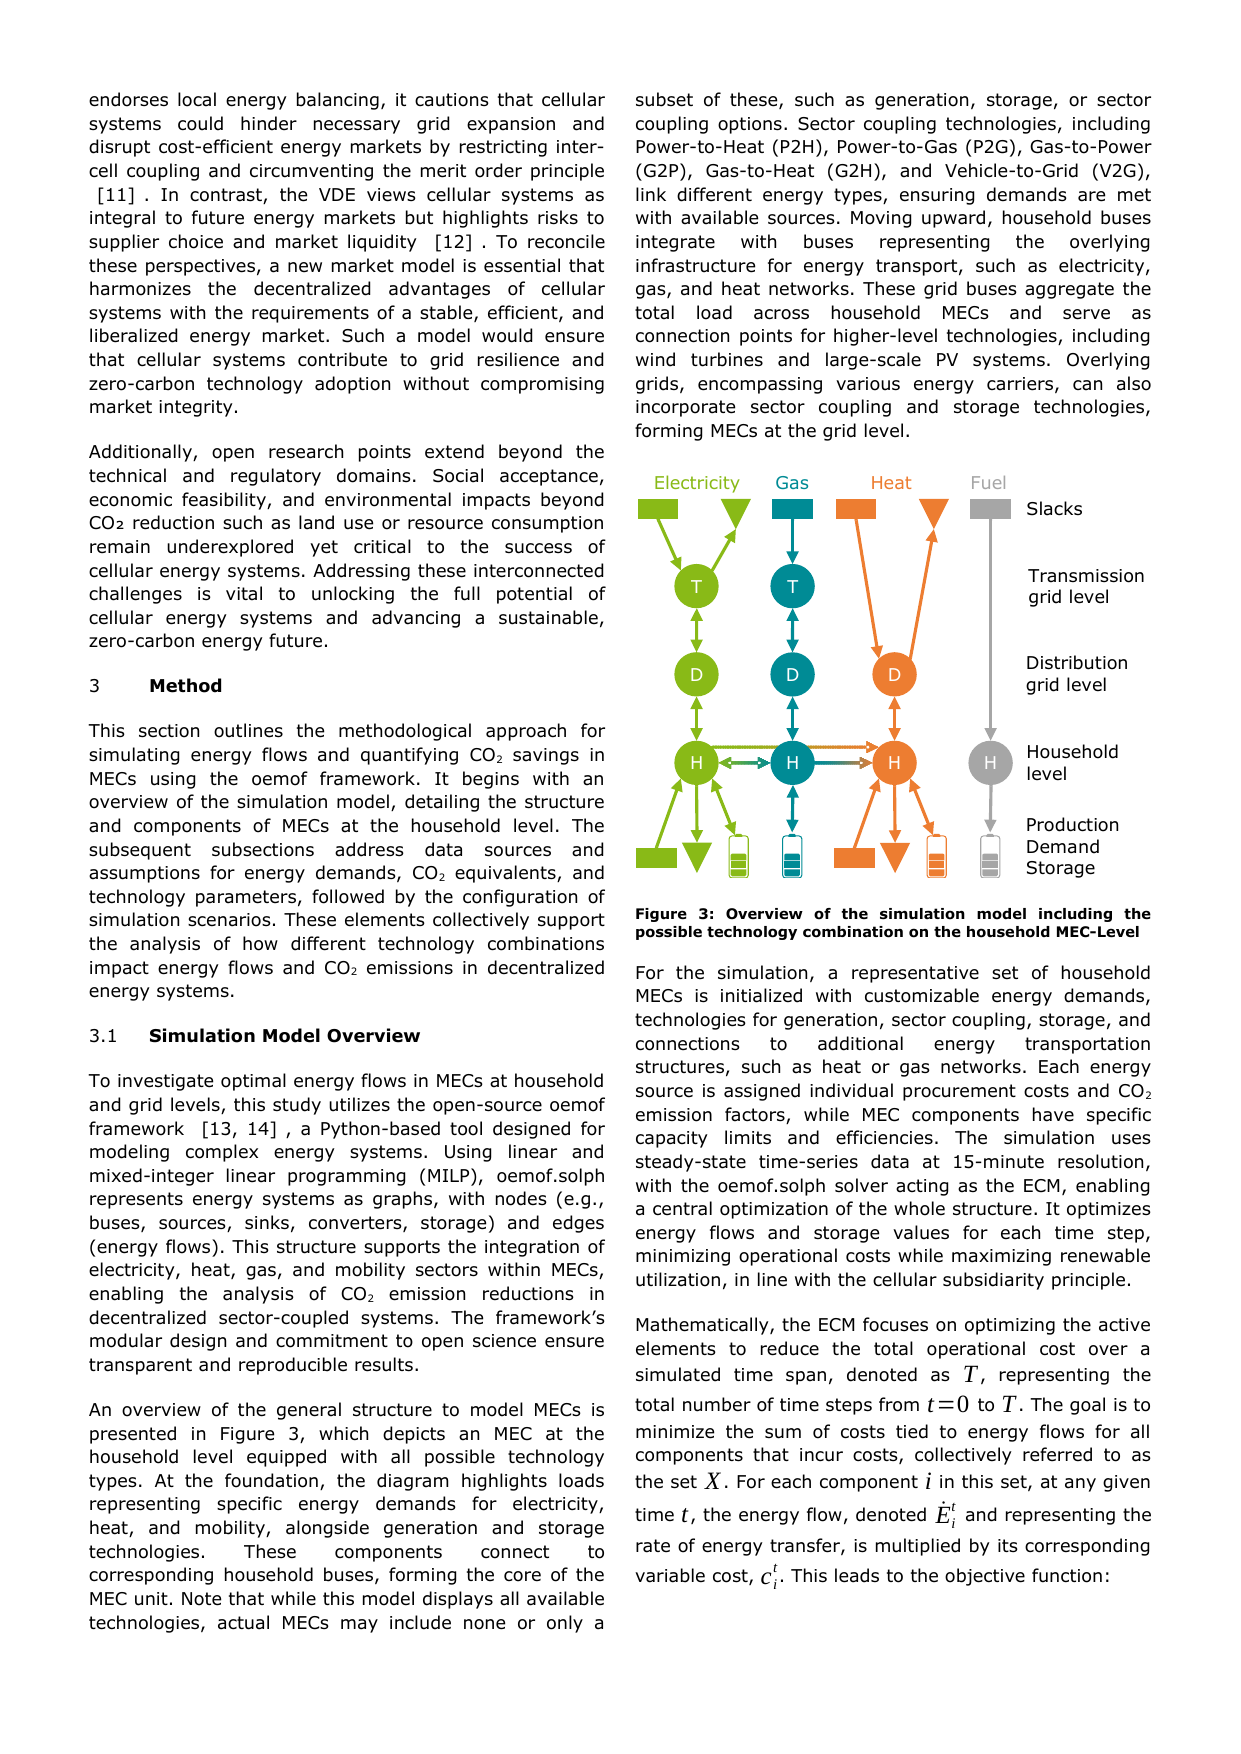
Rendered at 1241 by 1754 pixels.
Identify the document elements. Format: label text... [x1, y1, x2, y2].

text For the simulation, a representative set of household MECs is initialized with customizable energy demands, technologies for generation, sector coupling, storage, and connections to additional energy transportation structures, such as heat or gas networks. Each energy source is assigned individual procurement costs and CO2 emission factors, while MEC components have specific capacity limits and efficiencies. The simulation uses steady-state time-series data at 15-minute resolution, with the oemof.solph solver acting as the ECM, enabling a central optimization of the whole structure. It optimizes energy flows and storage values for each time step, minimizing operational costs while maximizing renewable utilization, in line with the cellular subsidiarity principle. [635, 961, 1152, 1290]
text An overview of the general structure to model MECs is presented in Figure 3, which depicts an MEC at the household level equipped with all possible technology types. At the foundation, the diagram highlights loads representing specific energy demands for electricity, heat, and mobility, alongside generation and storage technologies. These components connect to corresponding household buses, forming the core of the MEC unit. Note that while this model displays all available technologies, actual MECs may include none or only a subset of these, such as generation, storage, or sector coupling options. Sector coupling technologies, including Power-to-Heat (P2H), Power-to-Gas (P2G), Gas-to-Power (G2P), Gas-to-Heat (G2H), and Vehicle-to-Grid (V2G), link different energy types, ensuring demands are met with available sources. Moving upward, household buses integrate with buses representing the overlying infrastructure for energy transport, such as electricity, gas, and heat networks. These grid buses aggregate the total load across household MECs and serve as connection points for higher-level technologies, including wind turbines and large-scale PV systems. Overlying grids, encompassing various energy carriers, can also incorporate sector coupling and storage technologies, forming MECs at the grid level. [89, 1398, 605, 1633]
text An overview of the general structure to model MECs is presented in Figure 3, which depicts an MEC at the household level equipped with all possible technology types. At the foundation, the diagram highlights loads representing specific energy demands for electricity, heat, and mobility, alongside generation and storage technologies. These components connect to corresponding household buses, forming the core of the MEC unit. Note that while this model displays all available technologies, actual MECs may include none or only a subset of these, such as generation, storage, or sector coupling options. Sector coupling technologies, including Power-to-Heat (P2H), Power-to-Gas (P2G), Gas-to-Power (G2P), Gas-to-Heat (G2H), and Vehicle-to-Grid (V2G), link different energy types, ensuring demands are met with available sources. Moving upward, household buses integrate with buses representing the overlying infrastructure for energy transport, such as electricity, gas, and heat networks. These grid buses aggregate the total load across household MECs and serve as connection points for higher-level technologies, including wind turbines and large-scale PV systems. Overlying grids, encompassing various energy carriers, can also incorporate sector coupling and storage technologies, forming MECs at the grid level. [635, 89, 1152, 441]
text Figure 3: Overview of the simulation model including the possible technology combination on the household MEC-Level [635, 905, 1152, 941]
text To investigate optimal energy flows in MECs at household and grid levels, this study utilizes the open-source oemof framework , a Python-based tool designed for modeling complex energy systems. Using linear and mixed-integer linear programming (MILP), oemof.solph represents energy systems as graphs, with nodes (e.g., buses, sources, sinks, converters, storage) and edges (energy flows). This structure supports the integration of electricity, heat, gas, and mobility sectors within MECs, enabling the analysis of CO2 emission reductions in decentralized sector-coupled systems. The framework’s modular design and commitment to open science ensure transparent and reproducible results. [89, 1070, 605, 1375]
text This section outlines the methodological approach for simulating energy flows and quantifying CO2 savings in MECs using the oemof framework. It begins with an overview of the simulation model, detailing the structure and components of MECs at the household level. The subsequent subsections address data sources and assumptions for energy demands, CO2 equivalents, and technology parameters, followed by the configuration of simulation scenarios. These elements collectively support the analysis of how different technology combinations impact energy flows and CO2 emissions in decentralized energy systems. [89, 720, 605, 1002]
text Additionally, open research points extend beyond the technical and regulatory domains. Social acceptance, economic feasibility, and environmental impacts beyond CO₂ reduction such as land use or resource consumption remain underexplored yet critical to the success of cellular energy systems. Addressing these interconnected challenges is vital to unlocking the full potential of cellular energy systems and advancing a sustainable, zero-carbon energy future. [89, 441, 605, 652]
text Mathematically, the ECM focuses on optimizing the active elements to reduce the total operational cost over a simulated time span, denoted as , representing the total number of time steps from to . The goal is to minimize the sum of costs tied to energy flows for all components that incur costs, collectively referred to as the set . For each component in this set, at any given time , the energy flow, denoted and representing the rate of energy transfer, is multiplied by its corresponding variable cost, . This leads to the objective function: [635, 1314, 1152, 1593]
subtitle Simulation Model Overview [89, 1025, 605, 1046]
subtitle Method [89, 675, 605, 697]
